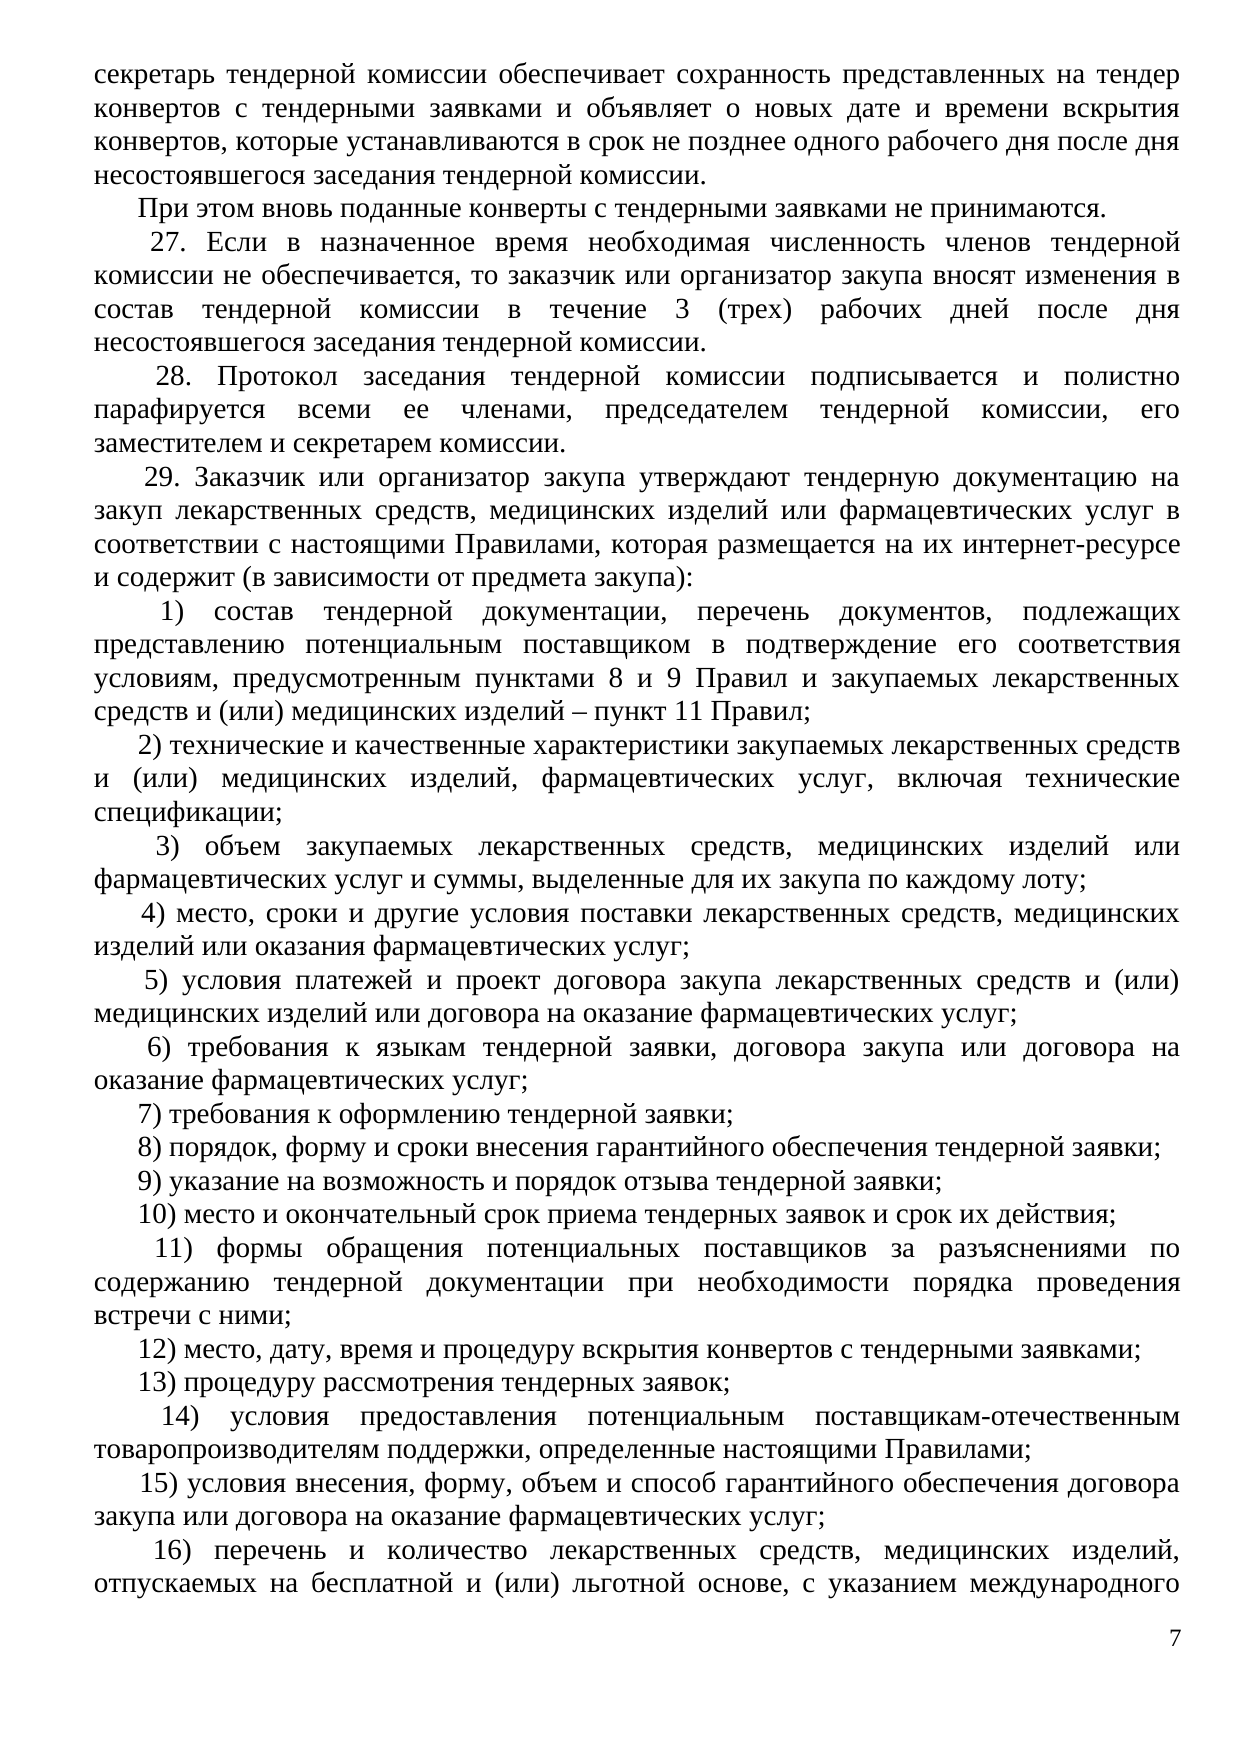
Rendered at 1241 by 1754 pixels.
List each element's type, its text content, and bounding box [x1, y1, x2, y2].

text 14) условия предоставления потенциальным поставщикам-отечественным товаропроизводителям поддержки, определенные настоящими Правилами; [94, 1398, 1181, 1465]
text 9) указание на возможность и порядок отзыва тендерной заявки; [94, 1163, 1181, 1197]
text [94, 56, 1181, 190]
text 3) объем закупаемых лекарственных средств, медицинских изделий или фармацевтических услуг и суммы, выделенные для их закупа по каждому лоту; [94, 828, 1181, 895]
text 4) место, сроки и другие условия поставки лекарственных средств, медицинских изделий или оказания фармацевтических услуг; [94, 895, 1181, 962]
text 6) требования к языкам тендерной заявки, договора закупа или договора на оказание фармацевтических услуг; [94, 1029, 1181, 1096]
text 29. Заказчик или организатор закупа утверждают тендерную документацию на закуп лекарственных средств, медицинских изделий или фармацевтических услуг в соответствии с настоящими Правилами, которая размещается на их интернет-ресурсе и содержит (в зависимости от предмета закупа): [94, 459, 1181, 593]
text 28. Протокол заседания тендерной комиссии подписывается и полистно парафируется всеми ее членами, председателем тендерной комиссии, его заместителем и секретарем комиссии. [94, 358, 1181, 459]
text 1) состав тендерной документации, перечень документов, подлежащих представлению потенциальным поставщиком в подтверждение его соответствия условиям, предусмотренным пунктами 8 и 9 Правил и закупаемых лекарственных средств и (или) медицинских изделий – пункт 11 Правил; [94, 593, 1181, 727]
text 11) формы обращения потенциальных поставщиков за разъяснениями по содержанию тендерной документации при необходимости порядка проведения встречи с ними; [94, 1230, 1181, 1331]
text 12) место, дату, время и процедуру вскрытия конвертов с тендерными заявками; [94, 1331, 1181, 1364]
text 2) технические и качественные характеристики закупаемых лекарственных средств и (или) медицинских изделий, фармацевтических услуг, включая технические спецификации; [94, 727, 1181, 828]
text 5) условия платежей и проект договора закупа лекарственных средств и (или) медицинских изделий или договора на оказание фармацевтических услуг; [94, 962, 1181, 1029]
text 27. Если в назначенное время необходимая численность членов тендерной комиссии не обеспечивается, то заказчик или организатор закупа вносят изменения в состав тендерной комиссии в течение 3 (трех) рабочих дней после дня несостоявшегося заседания тендерной комиссии. [94, 224, 1181, 358]
text 15) условия внесения, форму, объем и способ гарантийного обеспечения договора закупа или договора на оказание фармацевтических услуг; [94, 1465, 1181, 1532]
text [94, 1532, 1181, 1599]
text 10) место и окончательный срок приема тендерных заявок и срок их действия; [94, 1197, 1181, 1230]
text 7) требования к оформлению тендерной заявки; [94, 1096, 1181, 1129]
text 13) процедуру рассмотрения тендерных заявок; [94, 1364, 1181, 1398]
text При этом вновь поданные конверты с тендерными заявками не принимаются. [94, 190, 1181, 224]
text 8) порядок, форму и сроки внесения гарантийного обеспечения тендерной заявки; [94, 1129, 1181, 1163]
